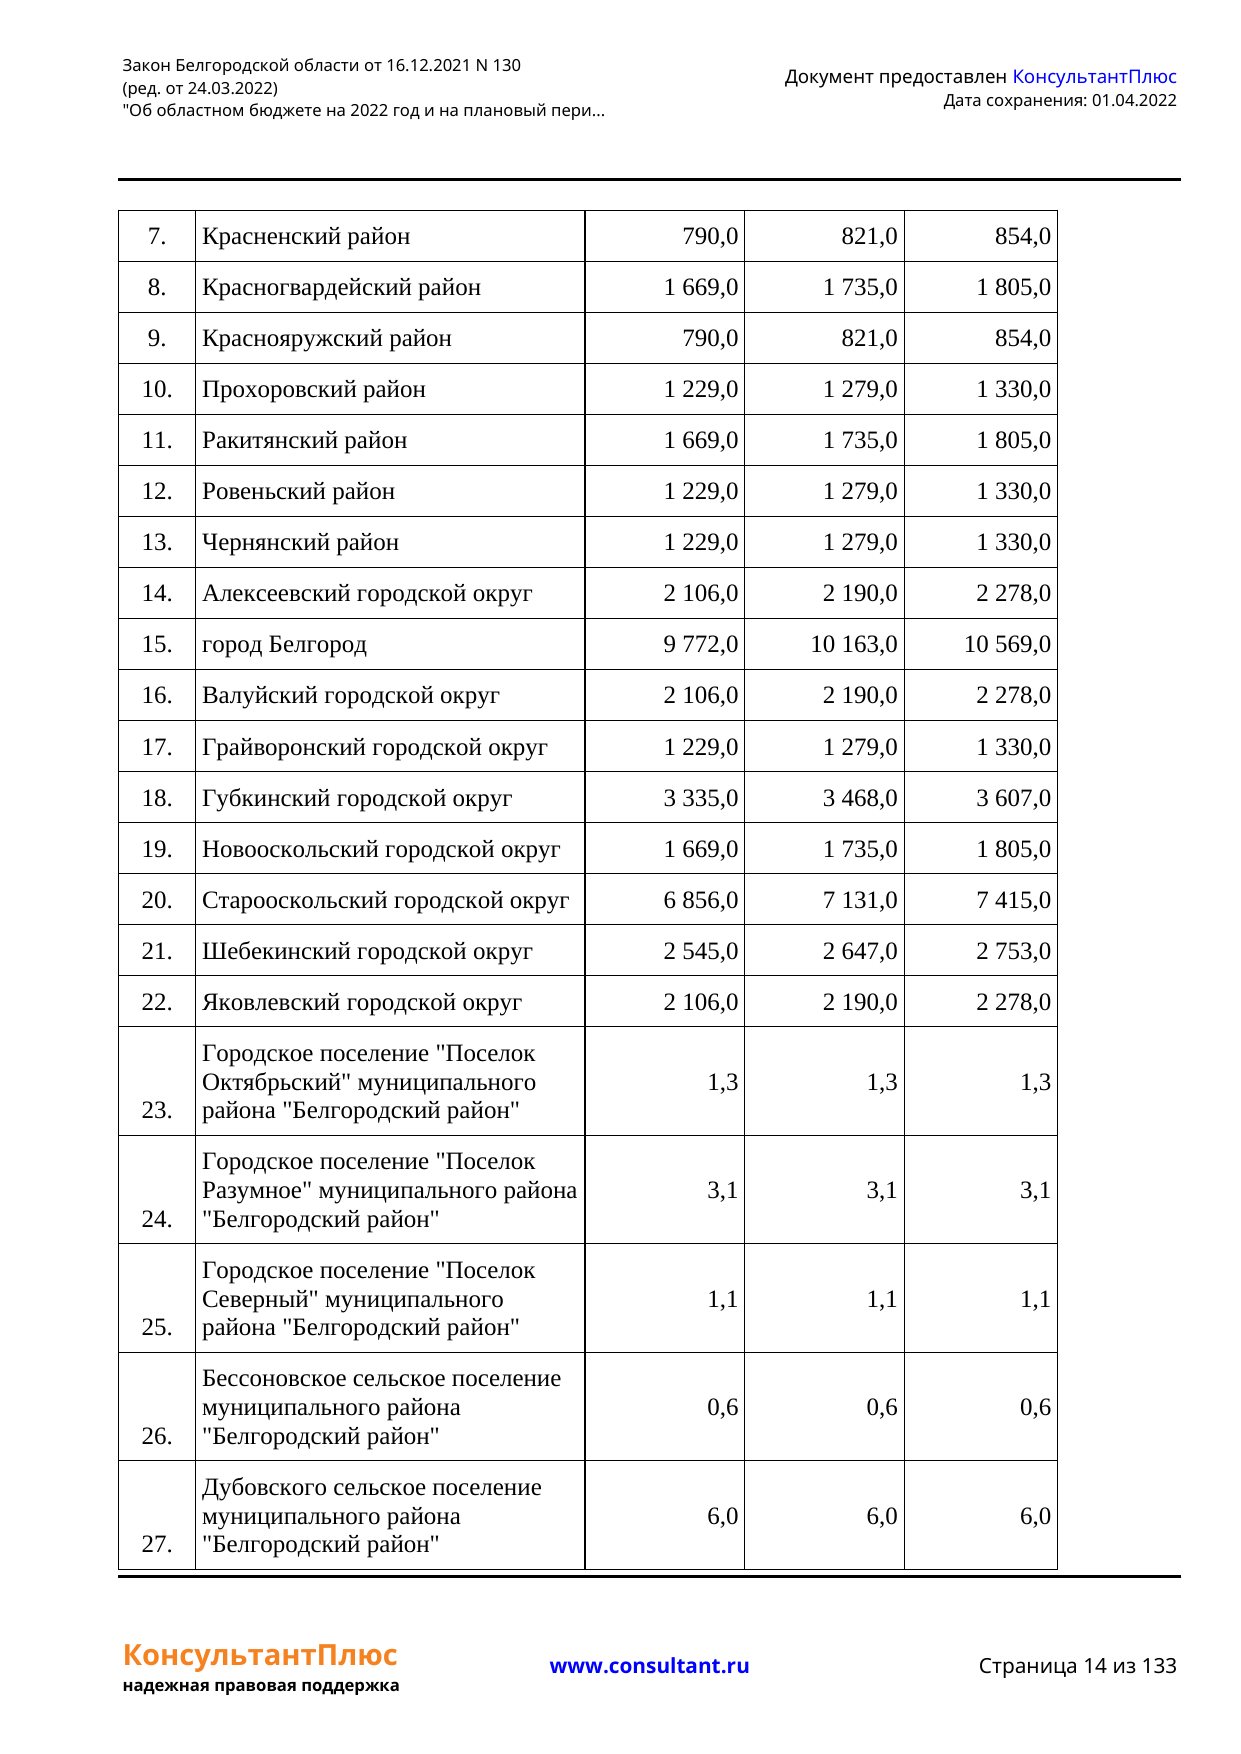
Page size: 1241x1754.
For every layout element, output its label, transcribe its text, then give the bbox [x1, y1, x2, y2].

table_cell 2 106,0 [586, 670, 744, 720]
table_cell 24. [119, 1136, 195, 1243]
table_cell 2 190,0 [745, 976, 904, 1026]
table_cell 8. [119, 262, 195, 312]
table_cell 10 163,0 [745, 619, 904, 669]
table_cell 3 335,0 [586, 772, 744, 822]
table_cell 1 669,0 [586, 823, 744, 873]
table_cell 10 569,0 [905, 619, 1057, 669]
table_cell Яковлевский городской округ [196, 976, 584, 1026]
table_cell 6,0 [745, 1461, 904, 1569]
table_cell 790,0 [586, 313, 744, 363]
table_cell 3,1 [905, 1136, 1057, 1243]
table_cell 7. [119, 211, 195, 261]
table_cell 854,0 [905, 313, 1057, 363]
table_cell 2 545,0 [586, 925, 744, 975]
table_cell 17. [119, 721, 195, 771]
table_cell 2 753,0 [905, 925, 1057, 975]
table_cell 0,6 [745, 1353, 904, 1460]
table_cell 3,1 [586, 1136, 744, 1243]
table_cell Городское поселение "Поселок Октябрьский" муниципального района "Белгородский район" [196, 1027, 584, 1135]
table_cell Красненский район [196, 211, 584, 261]
table_cell 1 330,0 [905, 517, 1057, 567]
table_cell 15. [119, 619, 195, 669]
table_cell 0,6 [586, 1353, 744, 1460]
table_cell 1 229,0 [586, 517, 744, 567]
table_cell 2 278,0 [905, 976, 1057, 1026]
table_cell 2 190,0 [745, 568, 904, 618]
table_cell 6 856,0 [586, 874, 744, 924]
table_cell 1 279,0 [745, 517, 904, 567]
table_cell 11. [119, 415, 195, 465]
table_cell 21. [119, 925, 195, 975]
table_cell Краснояружский район [196, 313, 584, 363]
table_cell Бессоновское сельское поселение муниципального района "Белгородский район" [196, 1353, 584, 1460]
table_cell 19. [119, 823, 195, 873]
table_cell 1 279,0 [745, 466, 904, 516]
table_cell 1 229,0 [586, 721, 744, 771]
table_cell 1,1 [905, 1244, 1057, 1352]
table_cell 9. [119, 313, 195, 363]
table_cell 1 805,0 [905, 415, 1057, 465]
table_cell 27. [119, 1461, 195, 1569]
table_cell 20. [119, 874, 195, 924]
table_cell Ровеньский район [196, 466, 584, 516]
table_cell 1 805,0 [905, 262, 1057, 312]
table_cell 16. [119, 670, 195, 720]
table_cell 2 278,0 [905, 670, 1057, 720]
table_cell 1 330,0 [905, 466, 1057, 516]
table_cell 1 330,0 [905, 721, 1057, 771]
table_cell 6,0 [905, 1461, 1057, 1569]
table_cell Губкинский городской округ [196, 772, 584, 822]
table_cell 1,3 [905, 1027, 1057, 1135]
table_cell 25. [119, 1244, 195, 1352]
table_cell 1 669,0 [586, 262, 744, 312]
table_cell 23. [119, 1027, 195, 1135]
table_cell 2 647,0 [745, 925, 904, 975]
table_cell 1 805,0 [905, 823, 1057, 873]
table_cell Красногвардейский район [196, 262, 584, 312]
table_cell 1 735,0 [745, 823, 904, 873]
table_cell 821,0 [745, 211, 904, 261]
table_cell 1 279,0 [745, 721, 904, 771]
table_cell 2 190,0 [745, 670, 904, 720]
table_cell Чернянский район [196, 517, 584, 567]
table_cell 10. [119, 364, 195, 414]
table_cell 3 468,0 [745, 772, 904, 822]
table_cell 1,1 [586, 1244, 744, 1352]
table_cell 1 330,0 [905, 364, 1057, 414]
table_cell 2 278,0 [905, 568, 1057, 618]
table_cell 13. [119, 517, 195, 567]
table_cell 12. [119, 466, 195, 516]
table_cell 1,3 [586, 1027, 744, 1135]
table_cell Ракитянский район [196, 415, 584, 465]
table_cell Городское поселение "Поселок Северный" муниципального района "Белгородский район" [196, 1244, 584, 1352]
table_cell 22. [119, 976, 195, 1026]
table_cell 3,1 [745, 1136, 904, 1243]
table_cell Валуйский городской округ [196, 670, 584, 720]
table_cell 1,3 [745, 1027, 904, 1135]
table_cell 1 669,0 [586, 415, 744, 465]
table_cell 1 735,0 [745, 262, 904, 312]
table_cell Новооскольский городской округ [196, 823, 584, 873]
table_cell 18. [119, 772, 195, 822]
table_cell 0,6 [905, 1353, 1057, 1460]
table_cell Прохоровский район [196, 364, 584, 414]
table_cell 14. [119, 568, 195, 618]
table_cell 2 106,0 [586, 976, 744, 1026]
table_cell 1 279,0 [745, 364, 904, 414]
table_cell Городское поселение "Поселок Разумное" муниципального района "Белгородский район" [196, 1136, 584, 1243]
table_cell 26. [119, 1353, 195, 1460]
table_cell 3 607,0 [905, 772, 1057, 822]
table_cell 1 229,0 [586, 466, 744, 516]
table_cell Старооскольский городской округ [196, 874, 584, 924]
table_cell Дубовского сельское поселение муниципального района "Белгородский район" [196, 1461, 584, 1569]
table_cell 790,0 [586, 211, 744, 261]
table_cell город Белгород [196, 619, 584, 669]
table_cell 2 106,0 [586, 568, 744, 618]
table_cell Алексеевский городской округ [196, 568, 584, 618]
table_cell 6,0 [586, 1461, 744, 1569]
table_cell Шебекинский городской округ [196, 925, 584, 975]
table_cell Грайворонский городской округ [196, 721, 584, 771]
table_cell 1 229,0 [586, 364, 744, 414]
table_cell 7 415,0 [905, 874, 1057, 924]
table_cell 1,1 [745, 1244, 904, 1352]
table_cell 7 131,0 [745, 874, 904, 924]
table_cell 854,0 [905, 211, 1057, 261]
table_cell 821,0 [745, 313, 904, 363]
table_cell 1 735,0 [745, 415, 904, 465]
table_cell 9 772,0 [586, 619, 744, 669]
